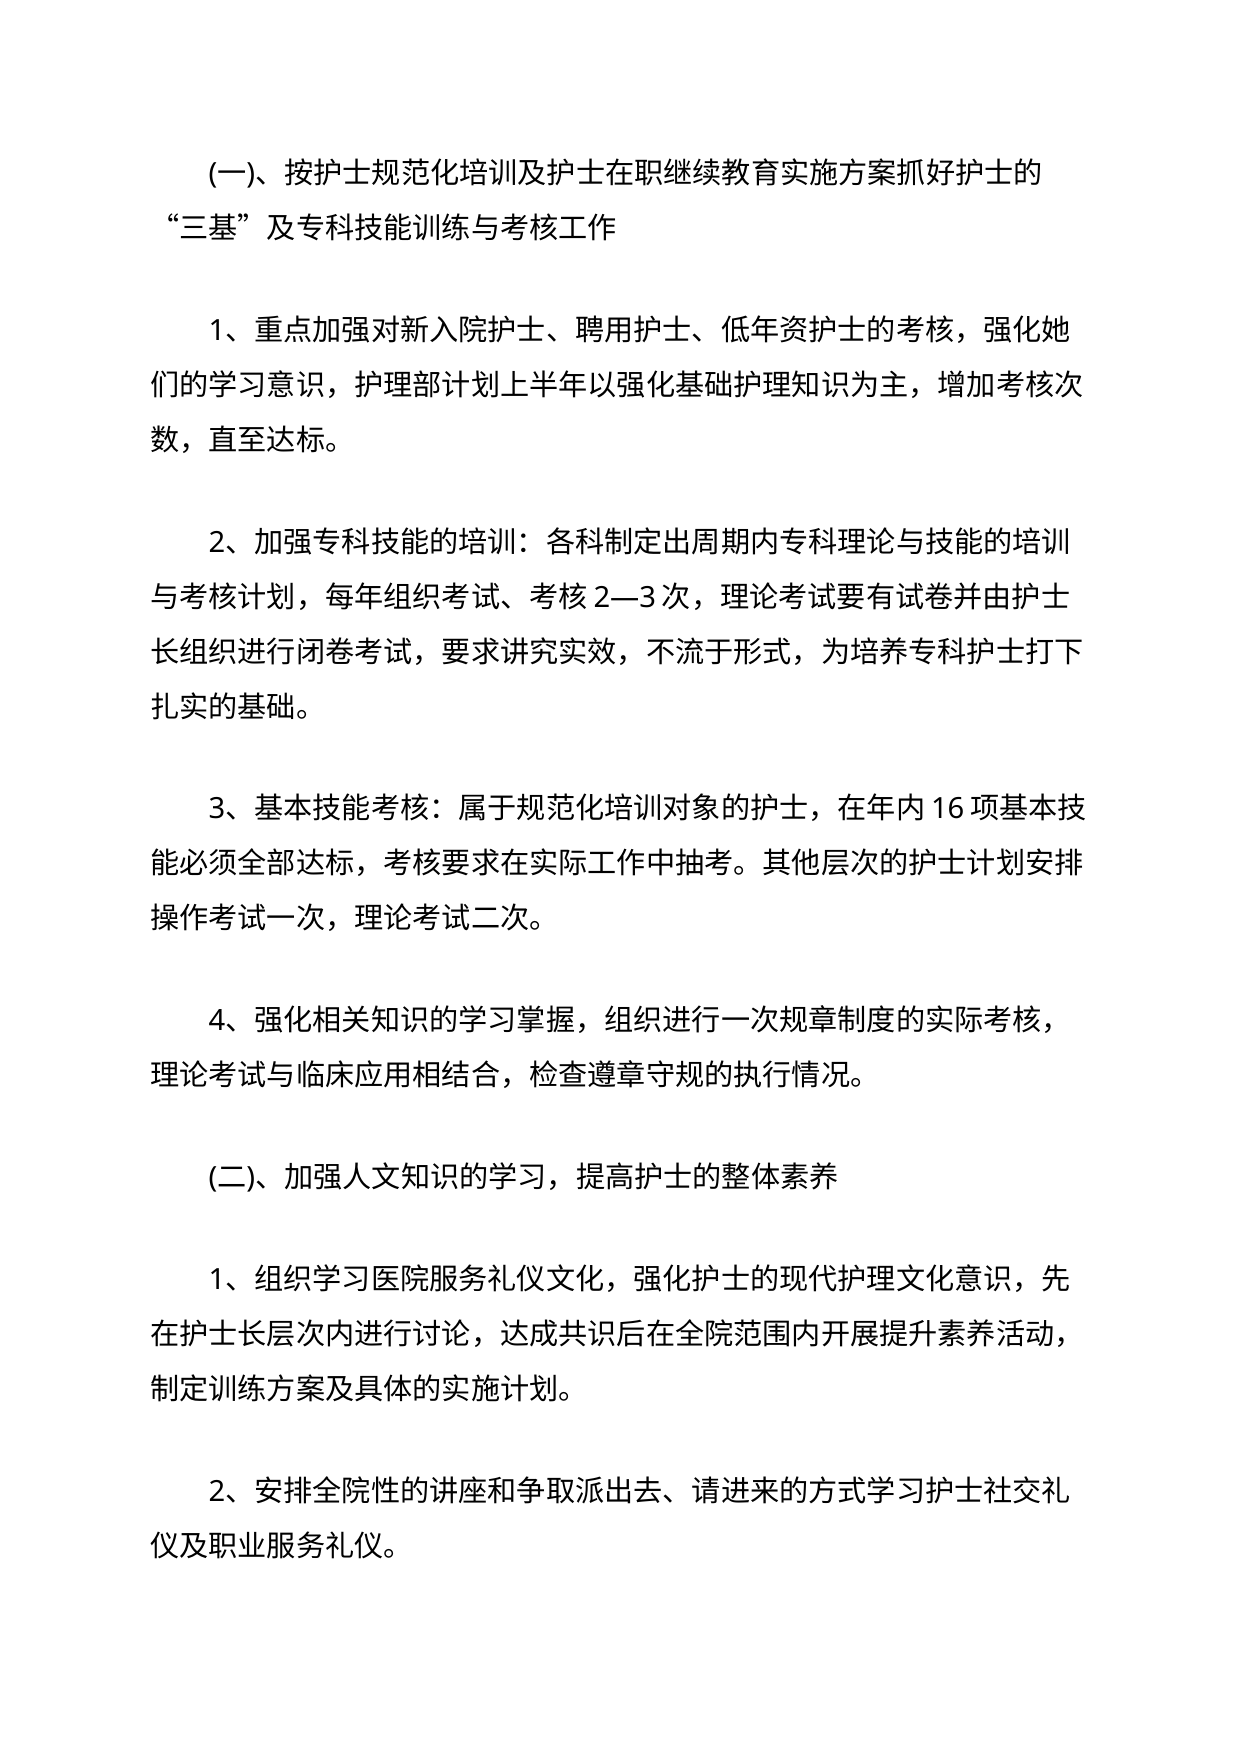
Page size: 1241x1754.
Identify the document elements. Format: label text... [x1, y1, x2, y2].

text 1、重点加强对新入院护士、聘用护士、低年资护士的考核，强化她们的学习意识，护理部计划上半年以强化基础护理知识为主，增加考核次数，直至达标。 [150, 307, 1090, 459]
text 2、加强专科技能的培训：各科制定出周期内专科理论与技能的培训与考核计划，每年组织考试、考核2—3次，理论考试要有试卷并由护士长组织进行闭卷考试，要求讲究实效，不流于形式，为培养专科护士打下扎实的基础。 [150, 518, 1090, 726]
text (二)、加强人文知识的学习，提高护士的整体素养 [150, 1153, 1090, 1196]
text 2、安排全院性的讲座和争取派出去、请进来的方式学习护士社交礼仪及职业服务礼仪。 [150, 1467, 1090, 1564]
text 4、强化相关知识的学习掌握，组织进行一次规章制度的实际考核，理论考试与临床应用相结合，检查遵章守规的执行情况。 [150, 997, 1090, 1094]
text 1、组织学习医院服务礼仪文化，强化护士的现代护理文化意识，先在护士长层次内进行讨论，达成共识后在全院范围内开展提升素养活动，制定训练方案及具体的实施计划。 [150, 1256, 1090, 1408]
text (一)、按护士规范化培训及护士在职继续教育实施方案抓好护士的“三基”及专科技能训练与考核工作 [150, 150, 1090, 247]
text 3、基本技能考核：属于规范化培训对象的护士，在年内16项基本技能必须全部达标，考核要求在实际工作中抽考。其他层次的护士计划安排操作考试一次，理论考试二次。 [150, 785, 1090, 937]
